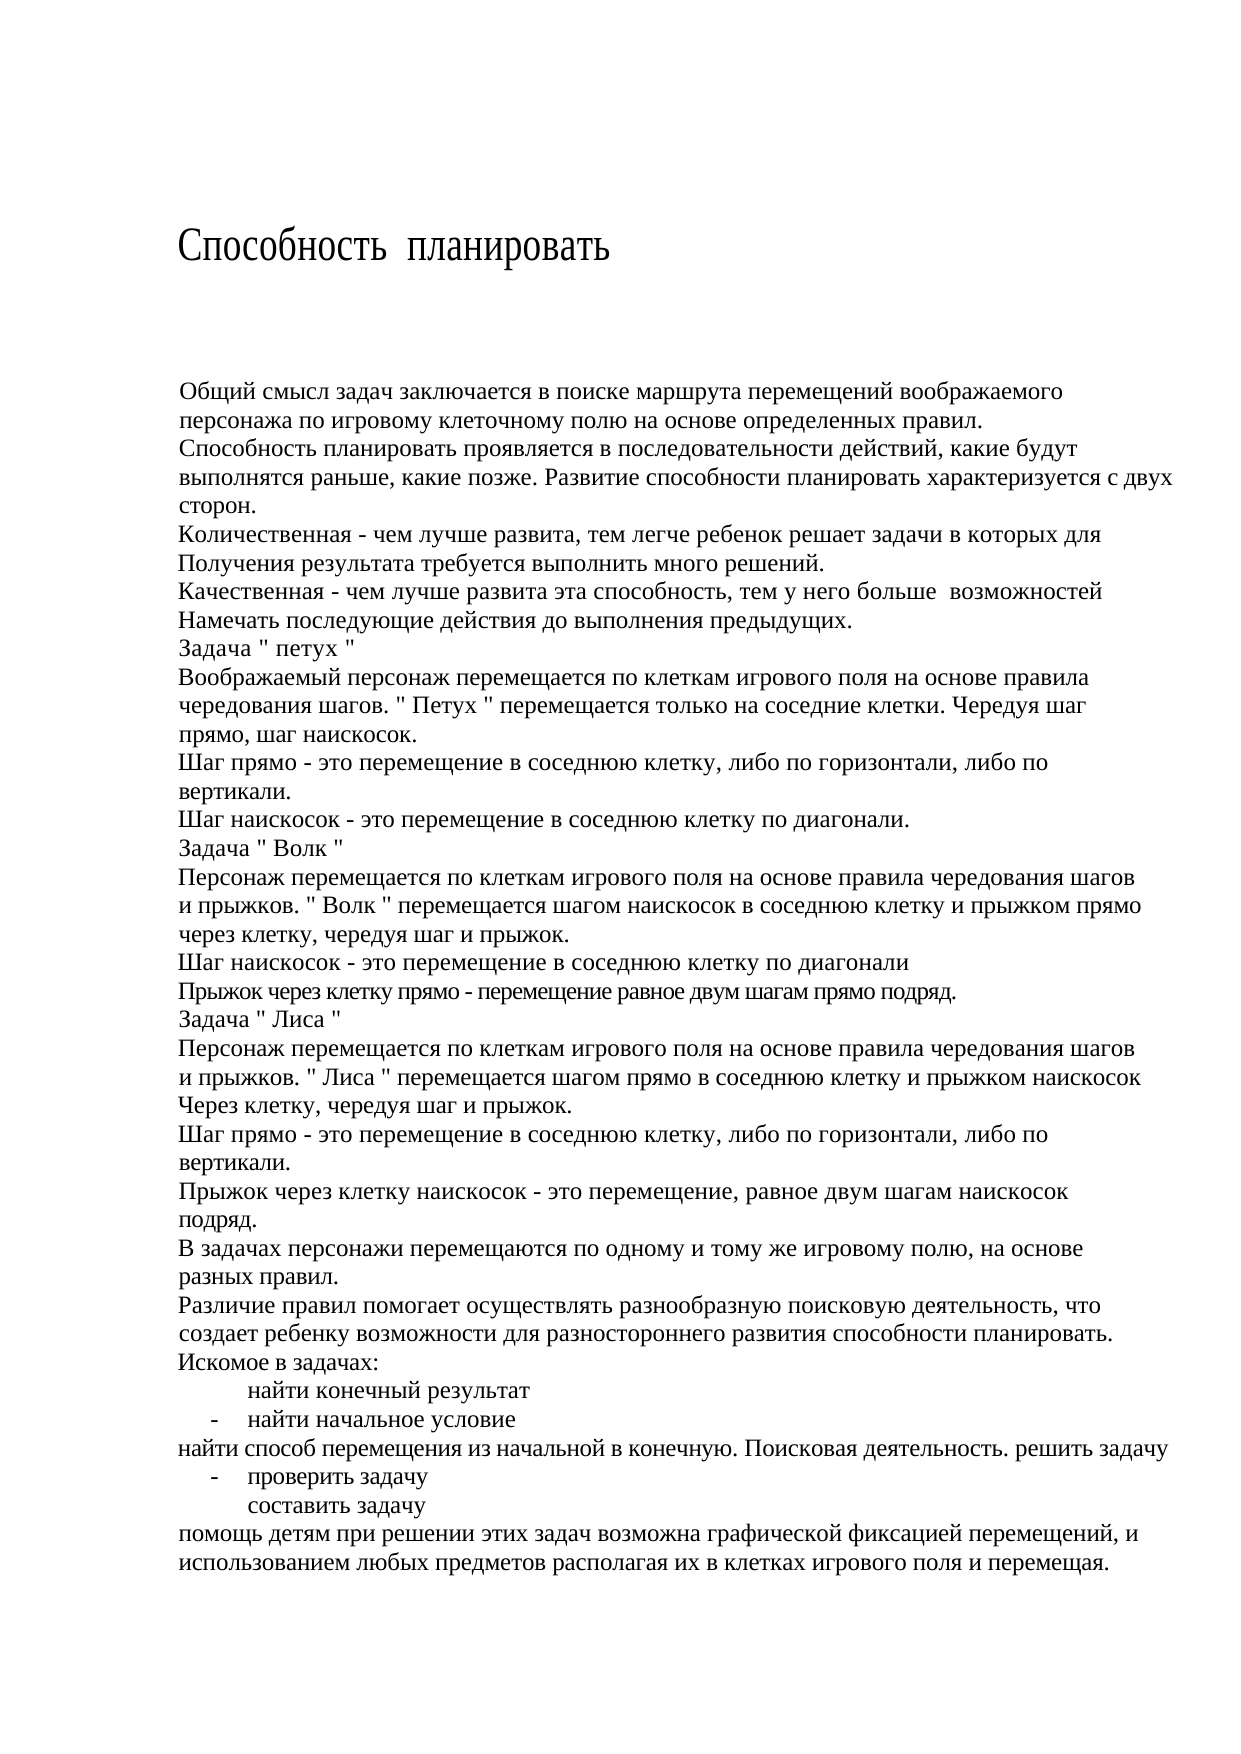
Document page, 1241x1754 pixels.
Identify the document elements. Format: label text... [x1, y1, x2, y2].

text Качественная - чем лучше развита эта способность, тем у него больше возможностей [178, 577, 1240, 605]
text Прыжок через клетку прямо - перемещение равное двум шагам прямо подряд. [178, 976, 1240, 1005]
text Задача " Лиса " [178, 1005, 1240, 1034]
text подряд. [178, 1205, 1240, 1233]
text Общий смысл задач заключается в поиске маршрута перемещений воображаемого [179, 377, 1240, 406]
text Искомое в задачах: [177, 1348, 1240, 1376]
text найти конечный результат [247, 1376, 1240, 1405]
text выполнятся раньше, какие позже. Развитие способности планировать характеризуется с двух сторон. [179, 463, 1240, 520]
text В задачах персонажи перемещаются по одному и тому же игровому полю, на основе [178, 1233, 1240, 1262]
text Задача " петух " [178, 634, 1240, 662]
text Различие правил помогает осуществлять разнообразную поисковую деятельность, что [178, 1291, 1240, 1319]
text Шаг прямо - это перемещение в соседнюю клетку, либо по горизонтали, либо по [178, 1119, 1240, 1148]
text помощь детям при решении этих задач возможна графической фиксацией перемещений, и использованием любых предметов располагая их в клетках игрового поля и перемещая. [178, 1519, 1240, 1576]
text персонажа по игровому клеточному полю на основе определенных правил. [179, 406, 1240, 434]
text Шаг наискосок - это перемещение в соседнюю клетку по диагонали [177, 948, 1240, 976]
text Способность планировать [177, 229, 1152, 266]
text вертикали. [179, 1148, 1240, 1176]
text Шаг прямо - это перемещение в соседнюю клетку, либо по горизонтали, либо по [178, 748, 1240, 777]
text Через клетку, чередуя шаг и прыжок. [178, 1091, 1240, 1119]
text Количественная - чем лучше развита, тем легче ребенок решает задачи в которых для [178, 520, 1240, 548]
text Задача " Волк " [178, 834, 1240, 862]
text Намечать последующие действия до выполнения предыдущих. [178, 605, 1240, 634]
text создает ребенку возможности для разностороннего развития способности планировать. [179, 1319, 1240, 1348]
text чередования шагов. " Петух " перемещается только на соседние клетки. Чередуя шаг [178, 691, 1240, 719]
text Прыжок через клетку наискосок - это перемещение, равное двум шагам наискосок [178, 1176, 1240, 1205]
text - найти начальное условие [210, 1405, 1240, 1433]
text прямо, шаг наискосок. [179, 719, 1240, 748]
text найти способ перемещения из начальной в конечную. Поисковая деятельность. решить задачу [178, 1433, 1240, 1462]
text Персонаж перемещается по клеткам игрового поля на основе правила чередования шагов [178, 862, 1240, 891]
text Шаг наискосок - это перемещение в соседнюю клетку по диагонали. [178, 805, 1240, 834]
text Персонаж перемещается по клеткам игрового поля на основе правила чередования шагов [178, 1034, 1240, 1062]
text Получения результата требуется выполнить много решений. [177, 548, 1240, 577]
text Воображаемый персонаж перемещается по клеткам игрового поля на основе правила [178, 662, 1240, 691]
text и прыжков. " Лиса " перемещается шагом прямо в соседнюю клетку и прыжком наискосок [179, 1062, 1240, 1091]
text - проверить задачу составить задачу [210, 1462, 1240, 1519]
text Способность планировать проявляется в последовательности действий, какие будут [179, 434, 1240, 463]
text и прыжков. " Волк " перемещается шагом наискосок в соседнюю клетку и прыжком прямо [178, 891, 1240, 919]
text разных правил. [178, 1262, 1240, 1291]
text через клетку, чередуя шаг и прыжок. [178, 919, 1240, 948]
text вертикали. [178, 777, 1240, 805]
